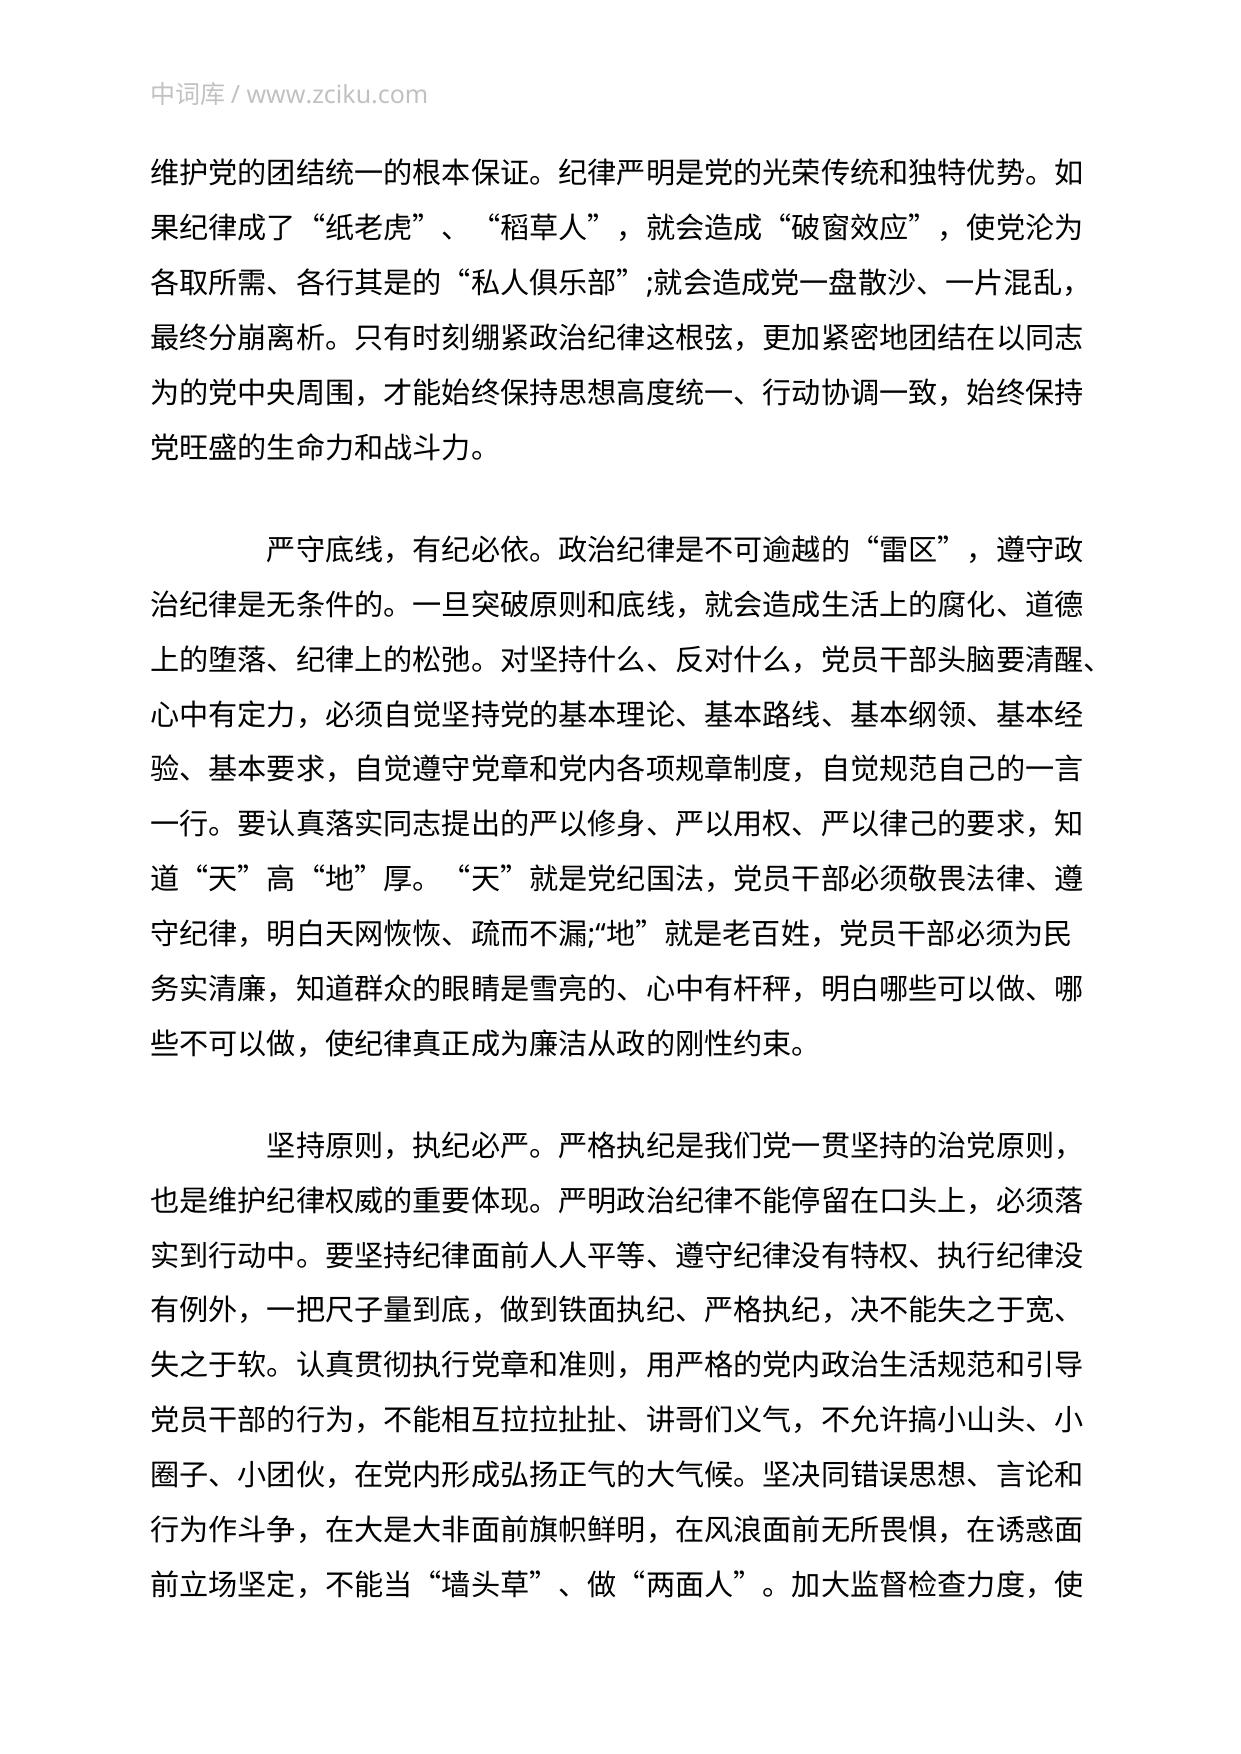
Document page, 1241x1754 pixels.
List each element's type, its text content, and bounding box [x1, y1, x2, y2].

text 严守底线，有纪必依。政治纪律是不可逾越的“雷区”，遵守政治纪律是无条件的。一旦突破原则和底线，就会造成生活上的腐化、道德上的堕落、纪律上的松弛。对坚持什么、反对什么，党员干部头脑要清醒、心中有定力，必须自觉坚持党的基本理论、基本路线、基本纲领、基本经验、基本要求，自觉遵守党章和党内各项规章制度，自觉规范自己的一言一行。要认真落实同志提出的严以修身、严以用权、严以律己的要求，知道“天”高“地”厚。“天”就是党纪国法，党员干部必须敬畏法律、遵守纪律，明白天网恢恢、疏而不漏;“地”就是老百姓，党员干部必须为民务实清廉，知道群众的眼睛是雪亮的、心中有杆秤，明白哪些可以做、哪些不可以做，使纪律真正成为廉洁从政的刚性约束。 [150, 526, 1090, 1063]
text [150, 150, 1090, 467]
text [150, 1122, 1090, 1604]
